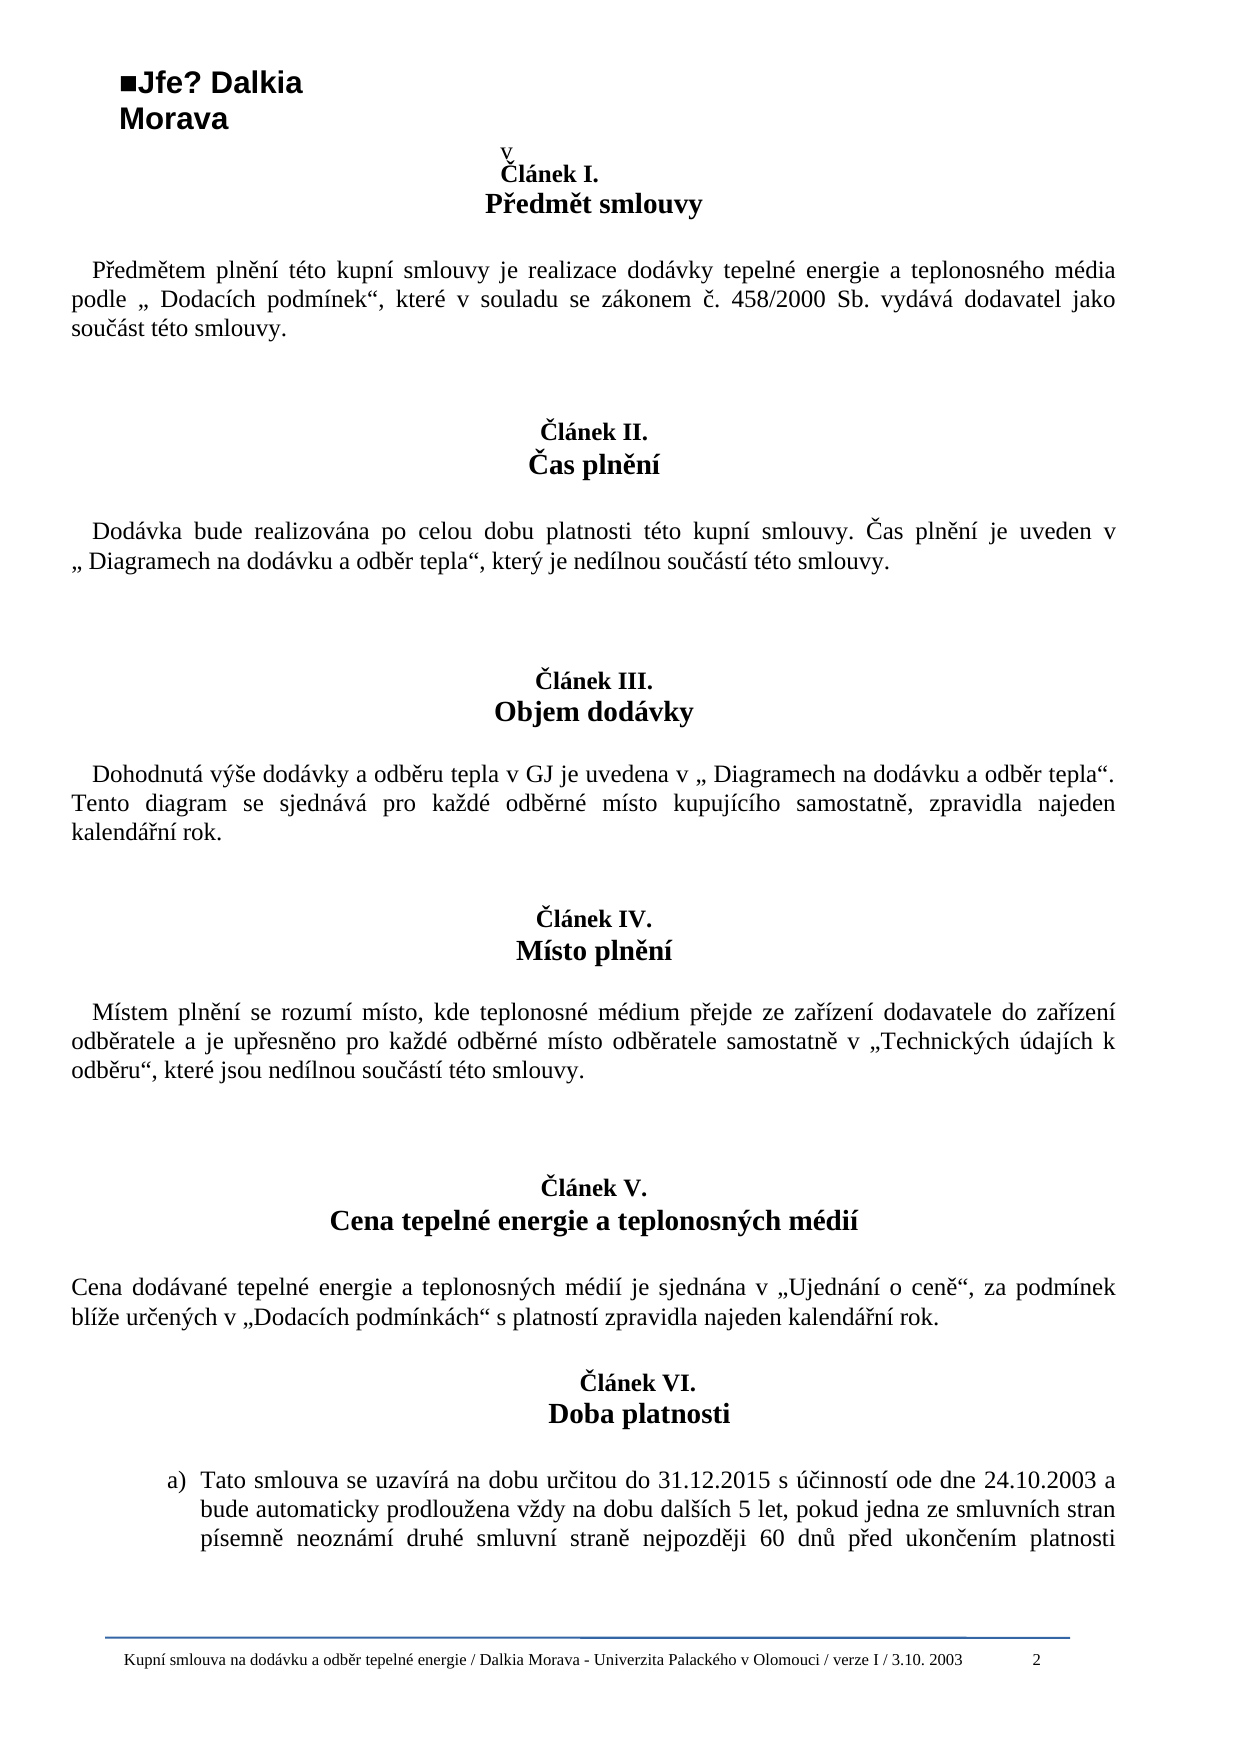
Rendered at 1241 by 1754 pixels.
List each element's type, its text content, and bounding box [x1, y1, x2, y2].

text Objem dodávky [71, 694, 1117, 728]
text Čas plnění [71, 447, 1117, 481]
text Předmět smlouvy [71, 187, 1117, 220]
text Dohodnutá výše dodávky a odběru tepla v GJ je uvedena v „ Diagramech na dodávku a odběr tepla“. Tento diagram se sjednává pro každé odběrné místo kupujícího samostatně, zpravidla najeden kalendářní rok. [71, 759, 1117, 846]
text Článek IV. [71, 904, 1117, 933]
text Článek I. [498, 165, 1117, 187]
text Místem plnění se rozumí místo, kde teplonosné médium přejde ze zařízení dodavatele do zařízení odběratele a je upřesněno pro každé odběrné místo odběratele samostatně v „Technických údajích k odběru“, které jsou nedílnou součástí této smlouvy. [71, 997, 1117, 1084]
text Doba platnosti [548, 1397, 1117, 1430]
text Článek V. [71, 1173, 1117, 1202]
text Článek VI. [575, 1368, 1117, 1397]
text Místo plnění [71, 933, 1117, 966]
text Dodávka bude realizována po celou dobu platnosti této kupní smlouvy. Čas plnění je uveden v „ Diagramech na dodávku a odběr tepla“, který je nedílnou součástí této smlouvy. [71, 516, 1117, 575]
text Cena dodávané tepelné energie a teplonosných médií je sjednána v „Ujednání o ceně“, za podmínek blíže určených v „Dodacích podmínkách“ s platností zpravidla najeden kalendářní rok. [71, 1272, 1117, 1331]
text Článek III. [71, 666, 1117, 694]
text Cena tepelné energie a teplonosných médií [71, 1203, 1117, 1237]
text Předmětem plnění této kupní smlouvy je realizace dodávky tepelné energie a teplonosného média podle „ Dodacích podmínek“, které v souladu se zákonem č. 458/2000 Sb. vydává dodavatel jako součást této smlouvy. [71, 256, 1117, 342]
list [167, 1466, 1117, 1552]
text v [498, 136, 1117, 165]
text Článek II. [71, 417, 1117, 446]
